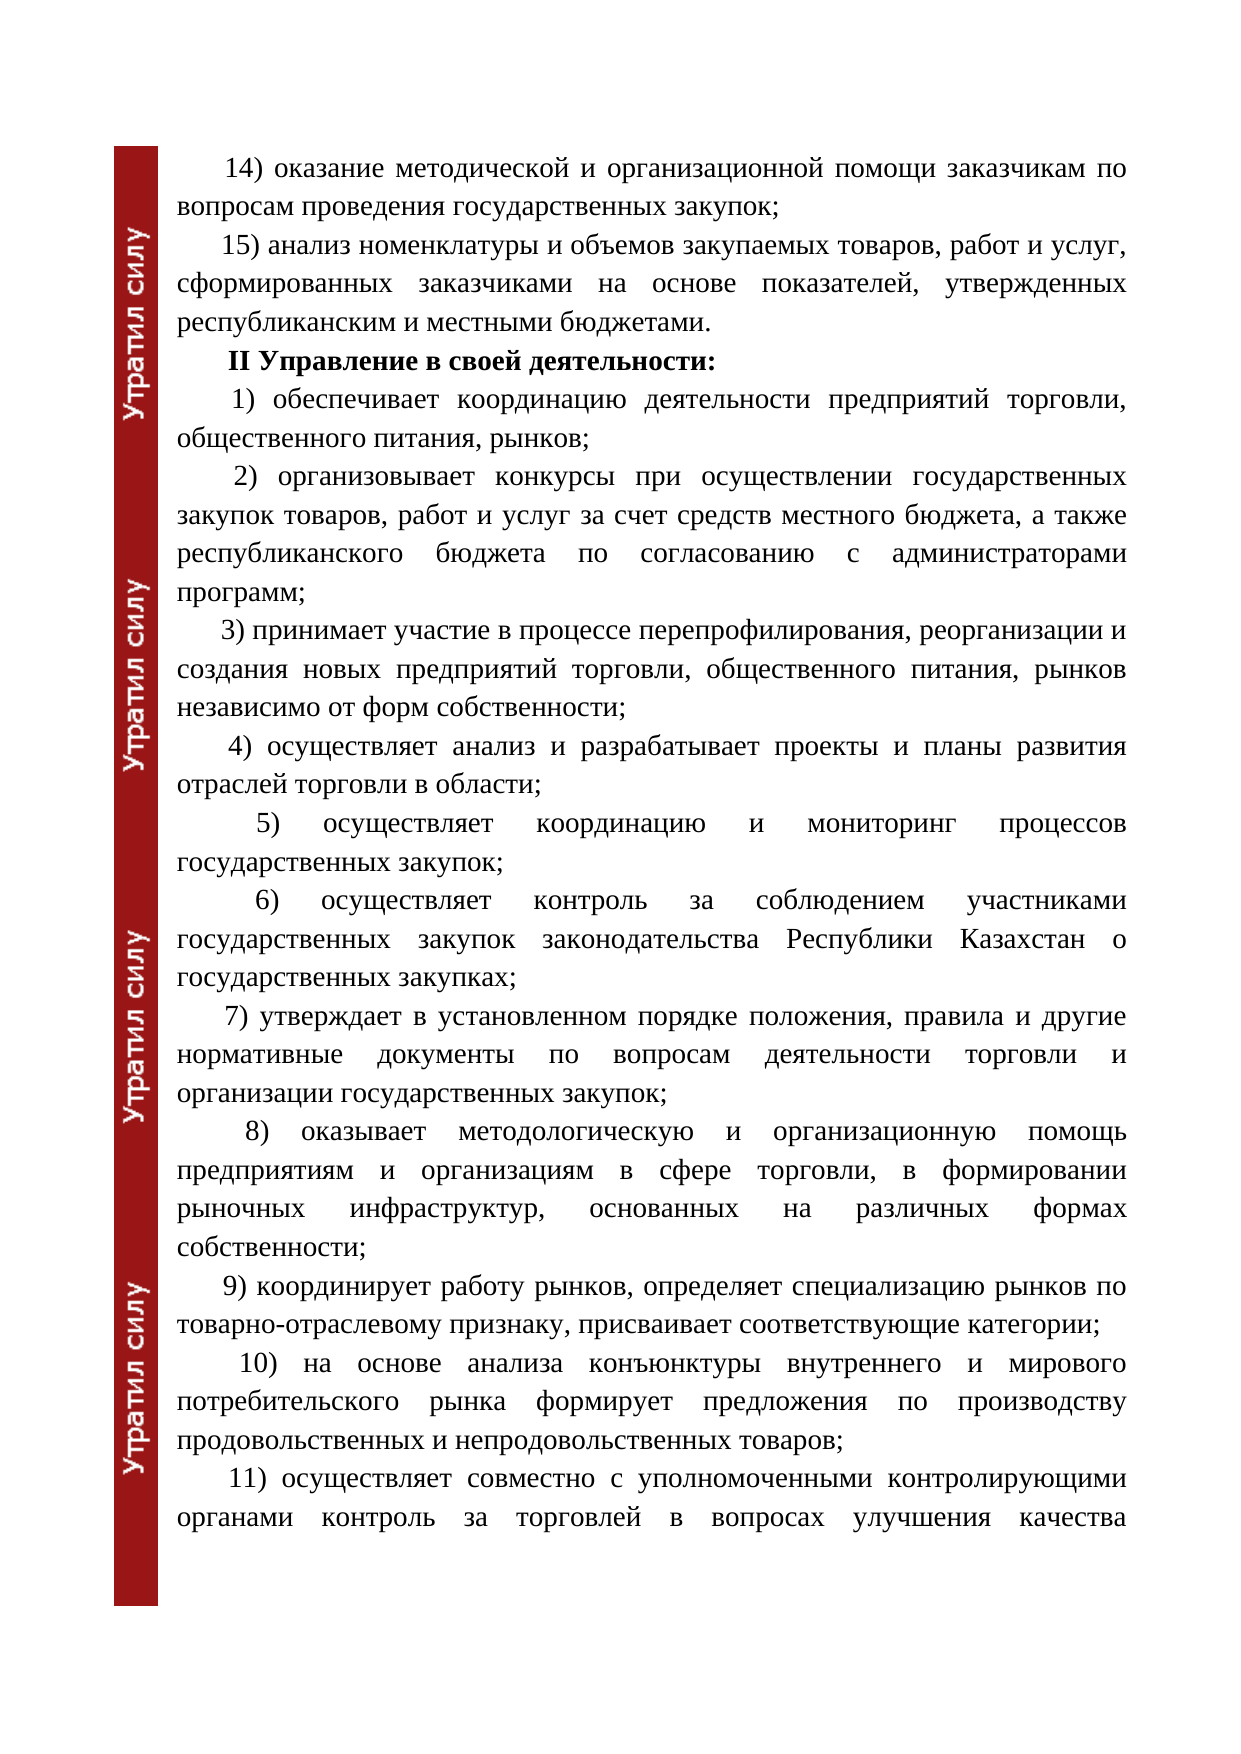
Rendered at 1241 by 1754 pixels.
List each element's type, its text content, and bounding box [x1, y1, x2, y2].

picture [114, 376, 158, 381]
picture [114, 607, 158, 612]
text 4) осуществляет анализ и разрабатывает проекты и планы развития отраслей торговли в области; [112, 728, 1128, 800]
text 2) организовывает конкурсы при осуществлении государственных закупок товаров, работ и услуг за счет средств местного бюджета, а также республиканского бюджета по согласованию с администраторами программ; [112, 458, 1128, 607]
picture [114, 1108, 158, 1113]
picture [114, 800, 158, 805]
text 3) принимает участие в процессе перепрофилирования, реорганизации и создания новых предприятий торговли, общественного питания, рынков независимо от форм собственности; [112, 612, 1128, 723]
text 1) обеспечивает координацию деятельности предприятий торговли, общественного питания, рынков; [112, 381, 1128, 453]
picture [114, 993, 158, 998]
text 7) утверждает в установленном порядке положения, правила и другие нормативные документы по вопросам деятельности торговли и организации государственных закупок; [112, 998, 1128, 1108]
text 10) на основе анализа конъюнктуры внутреннего и мирового потребительского рынка формирует предложения по производству продовольственных и непродовольственных товаров; [112, 1345, 1128, 1455]
picture [114, 453, 158, 458]
picture [114, 146, 158, 150]
picture [114, 1263, 158, 1268]
picture [114, 877, 158, 882]
text 9) координирует работу рынков, определяет специализацию рынков по товарно-отраслевому признаку, присваивает соответствующие категории; [112, 1268, 1128, 1340]
picture [114, 338, 158, 343]
picture [114, 723, 158, 728]
text 8) оказывает методологическую и организационную помощь предприятиям и организациям в сфере торговли, в формировании рыночных инфраструктур, основанных на различных формах собственности; [112, 1113, 1128, 1263]
picture [114, 1455, 158, 1460]
text 5) осуществляет координацию и мониторинг процессов государственных закупок; [112, 805, 1128, 877]
text 14) оказание методической и организационной помощи заказчикам по вопросам проведения государственных закупок; [112, 150, 1128, 222]
text ІІ Управление в своей деятельности: [112, 343, 1128, 376]
picture [114, 1340, 158, 1345]
text 6) осуществляет контроль за соблюдением участниками государственных закупок законодательства Республики Казахстан о государственных закупках; [112, 882, 1128, 993]
text 15) анализ номенклатуры и объемов закупаемых товаров, работ и услуг, сформированных заказчиками на основе показателей, утвержденных республиканским и местными бюджетами. [112, 227, 1128, 338]
picture [114, 1532, 158, 1606]
picture [114, 222, 158, 227]
